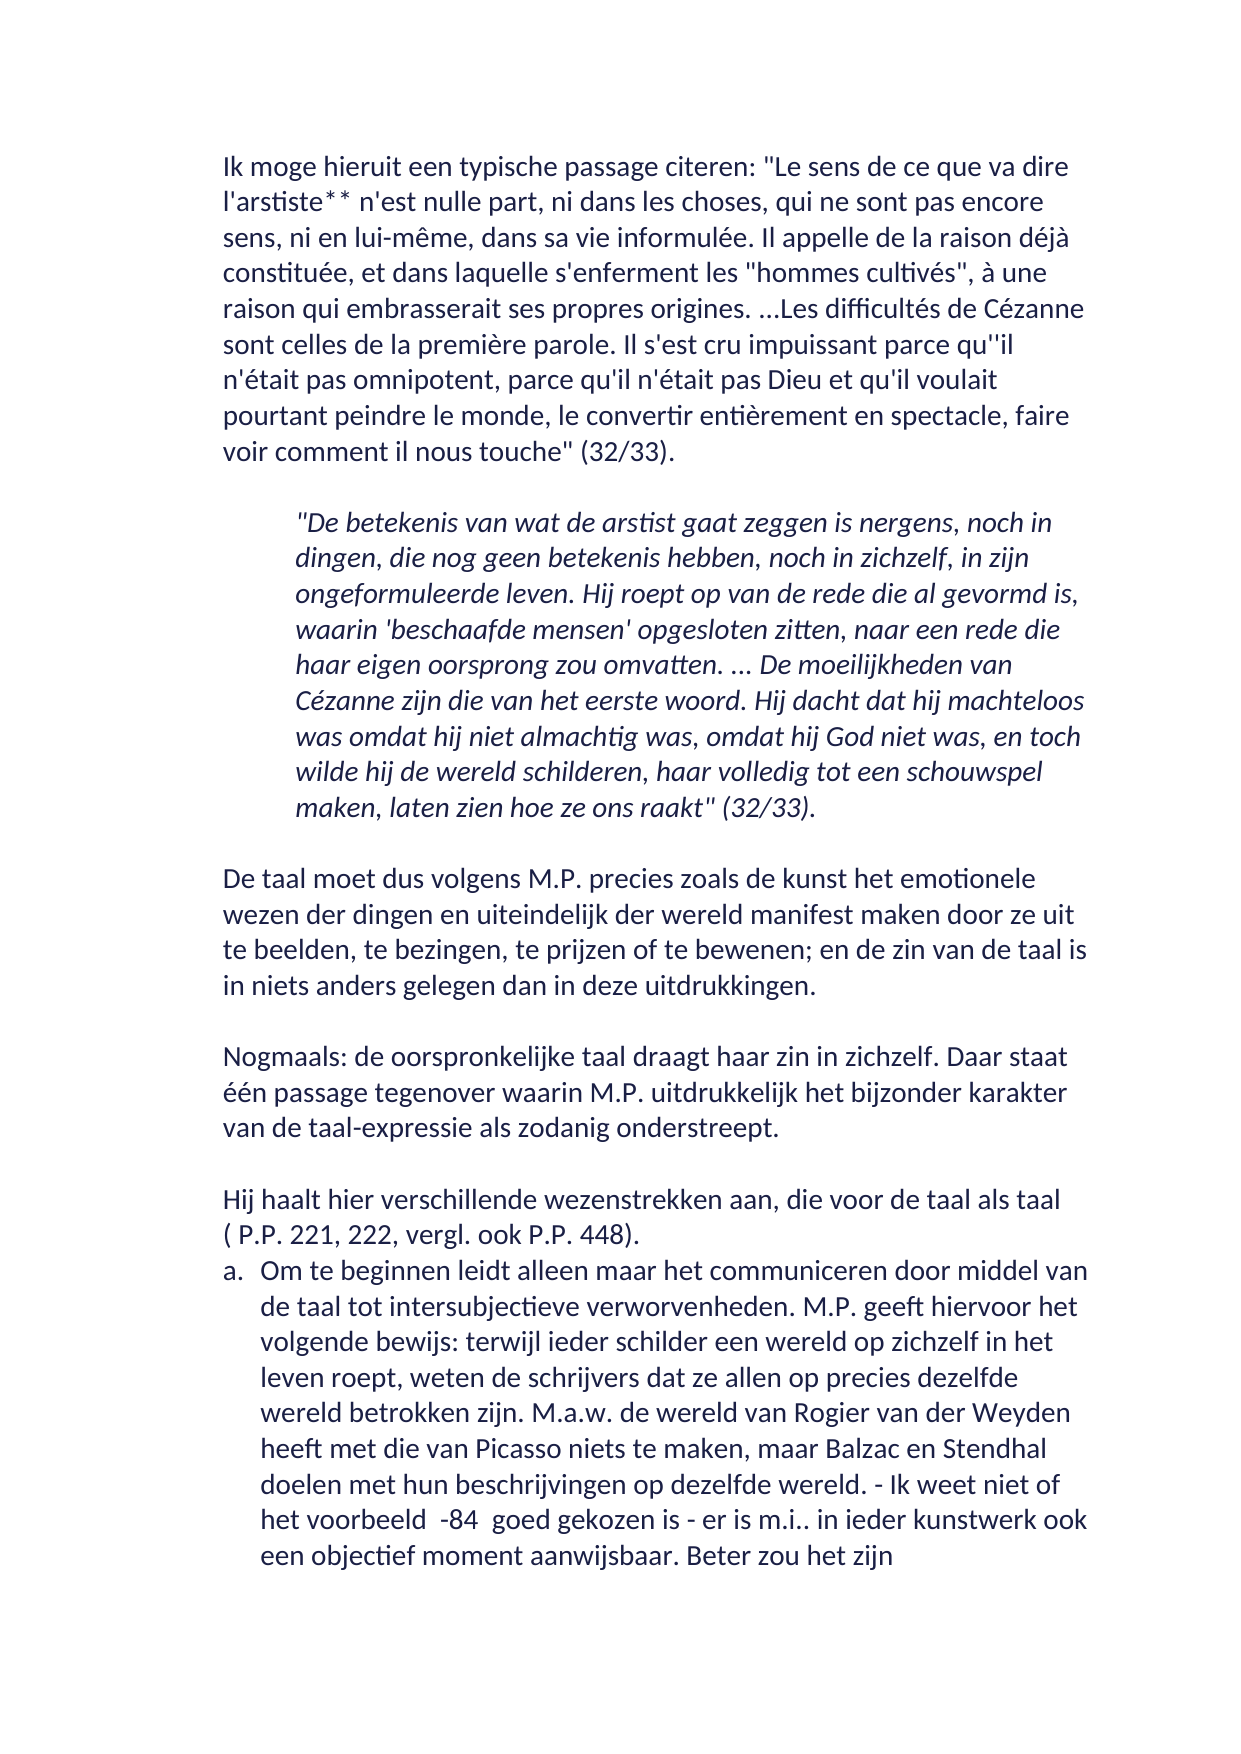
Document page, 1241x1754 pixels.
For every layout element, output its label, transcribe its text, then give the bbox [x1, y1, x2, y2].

list Hij haalt hier verschillende wezenstrekken aan, die voor de taal als taal ( P.P. 221, 222, vergl. ook P.P. 448). [223, 1181, 1093, 1252]
list De taal moet dus volgens M.P. precies zoals de kunst het emotionele wezen der dingen en uiteindelijk der wereld manifest maken door ze uit te beelden, te bezingen, te prijzen of te bewenen; en de zin van de taal is in niets anders gelegen dan in deze uitdrukkingen. [223, 860, 1093, 1003]
list "De betekenis van wat de arstist gaat zeggen is nergens, noch in dingen, die nog geen betekenis hebben, noch in zichzelf, in zijn ongeformuleerde leven. Hij roept op van de rede die al gevormd is, waarin 'beschaafde mensen' opgesloten zitten, naar een rede die haar eigen oorsprong zou omvatten. ... De moeilijkheden van Cézanne zijn die van het eerste woord. Hij dacht dat hij machteloos was omdat hij niet almachtig was, omdat hij God niet was, en toch wilde hij de wereld schilderen, haar volledig tot een schouwspel maken, laten zien hoe ze ons raakt" (32/33). [295, 504, 1093, 824]
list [223, 1252, 1093, 1573]
list Ik moge hieruit een typische passage citeren: "Le sens de ce que va dire l'arstiste** n'est nulle part, ni dans les choses, qui ne sont pas encore sens, ni en lui-même, dans sa vie informulée. Il appelle de la raison déjà constituée, et dans laquelle s'enferment les "hommes cultivés", à une raison qui embrasserait ses propres origines. ...Les difficultés de Cézanne sont celles de la première parole. Il s'est cru impuissant parce qu''il n'était pas omnipotent, parce qu'il n'était pas Dieu et qu'il voulait pourtant peindre le monde, le convertir entièrement en spectacle, faire voir comment il nous touche" (32/33). [223, 148, 1093, 468]
list Nogmaals: de oorspronkelijke taal draagt haar zin in zichzelf. Daar staat één passage tegenover waarin M.P. uitdrukkelijk het bijzonder karakter van de taal-expressie als zodanig onderstreept. [223, 1038, 1093, 1145]
